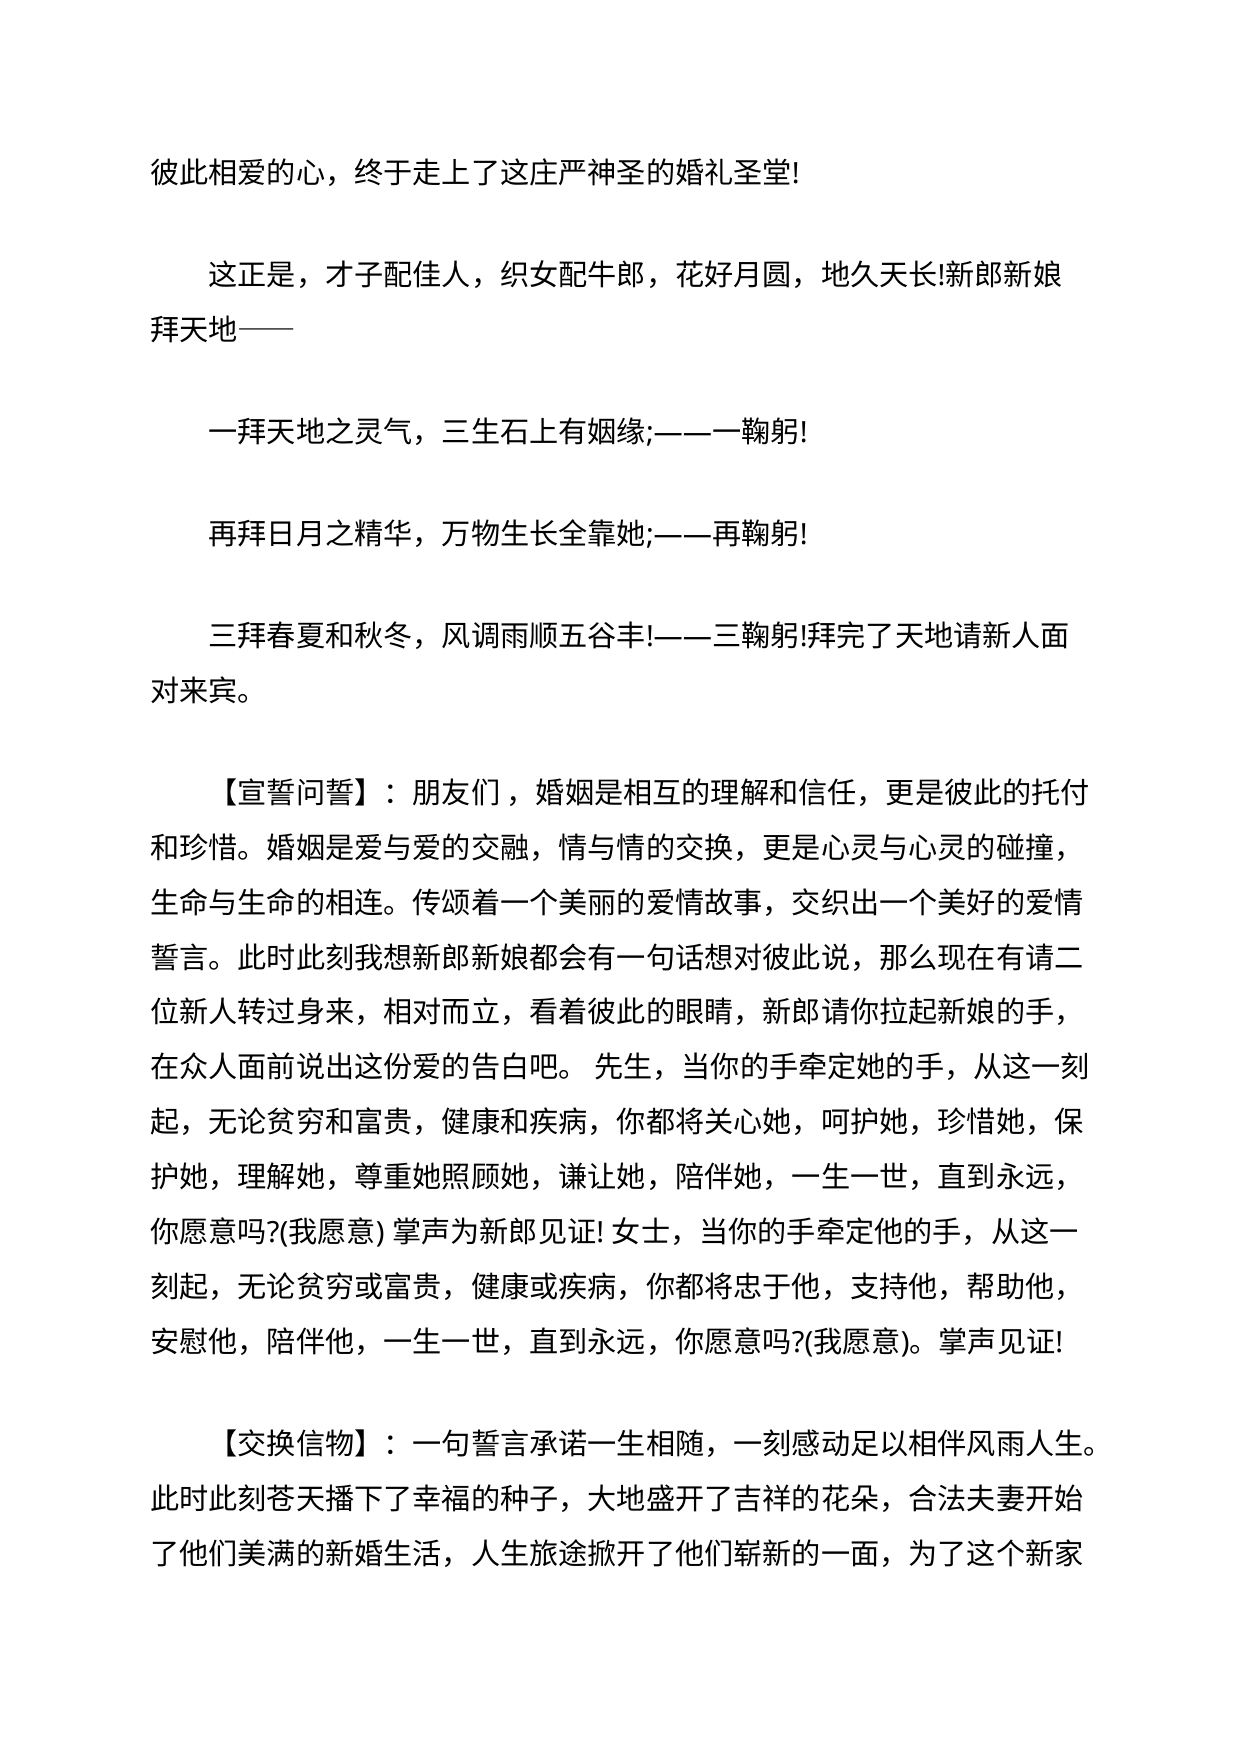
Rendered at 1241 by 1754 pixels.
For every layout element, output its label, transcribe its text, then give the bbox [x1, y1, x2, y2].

text 这正是，才子配佳人，织女配牛郎，花好月圆，地久天长!新郎新娘拜天地—— [150, 252, 1090, 349]
text 三拜春夏和秋冬，风调雨顺五谷丰!——三鞠躬!拜完了天地请新人面对来宾。 [150, 613, 1090, 710]
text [150, 150, 1090, 192]
text 【宣誓问誓】：朋友们 ，婚姻是相互的理解和信任，更是彼此的托付和珍惜。婚姻是爱与爱的交融，情与情的交换，更是心灵与心灵的碰撞，生命与生命的相连。传颂着一个美丽的爱情故事，交织出一个美好的爱情誓言。此时此刻我想新郎新娘都会有一句话想对彼此说，那么现在有请二位新人转过身来，相对而立，看着彼此的眼睛，新郎请你拉起新娘的手，在众人面前说出这份爱的告白吧。 先生，当你的手牵定她的手，从这一刻起，无论贫穷和富贵，健康和疾病，你都将关心她，呵护她，珍惜她，保护她，理解她，尊重她照顾她，谦让她，陪伴她，一生一世，直到永远，你愿意吗?(我愿意) 掌声为新郎见证! 女士，当你的手牵定他的手，从这一刻起，无论贫穷或富贵，健康或疾病，你都将忠于他，支持他，帮助他，安慰他，陪伴他，一生一世，直到永远，你愿意吗?(我愿意)。掌声见证! [150, 769, 1090, 1361]
text 一拜天地之灵气，三生石上有姻缘;——一鞠躬! [150, 409, 1090, 451]
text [150, 1421, 1090, 1573]
text 再拜日月之精华，万物生长全靠她;——再鞠躬! [150, 511, 1090, 553]
